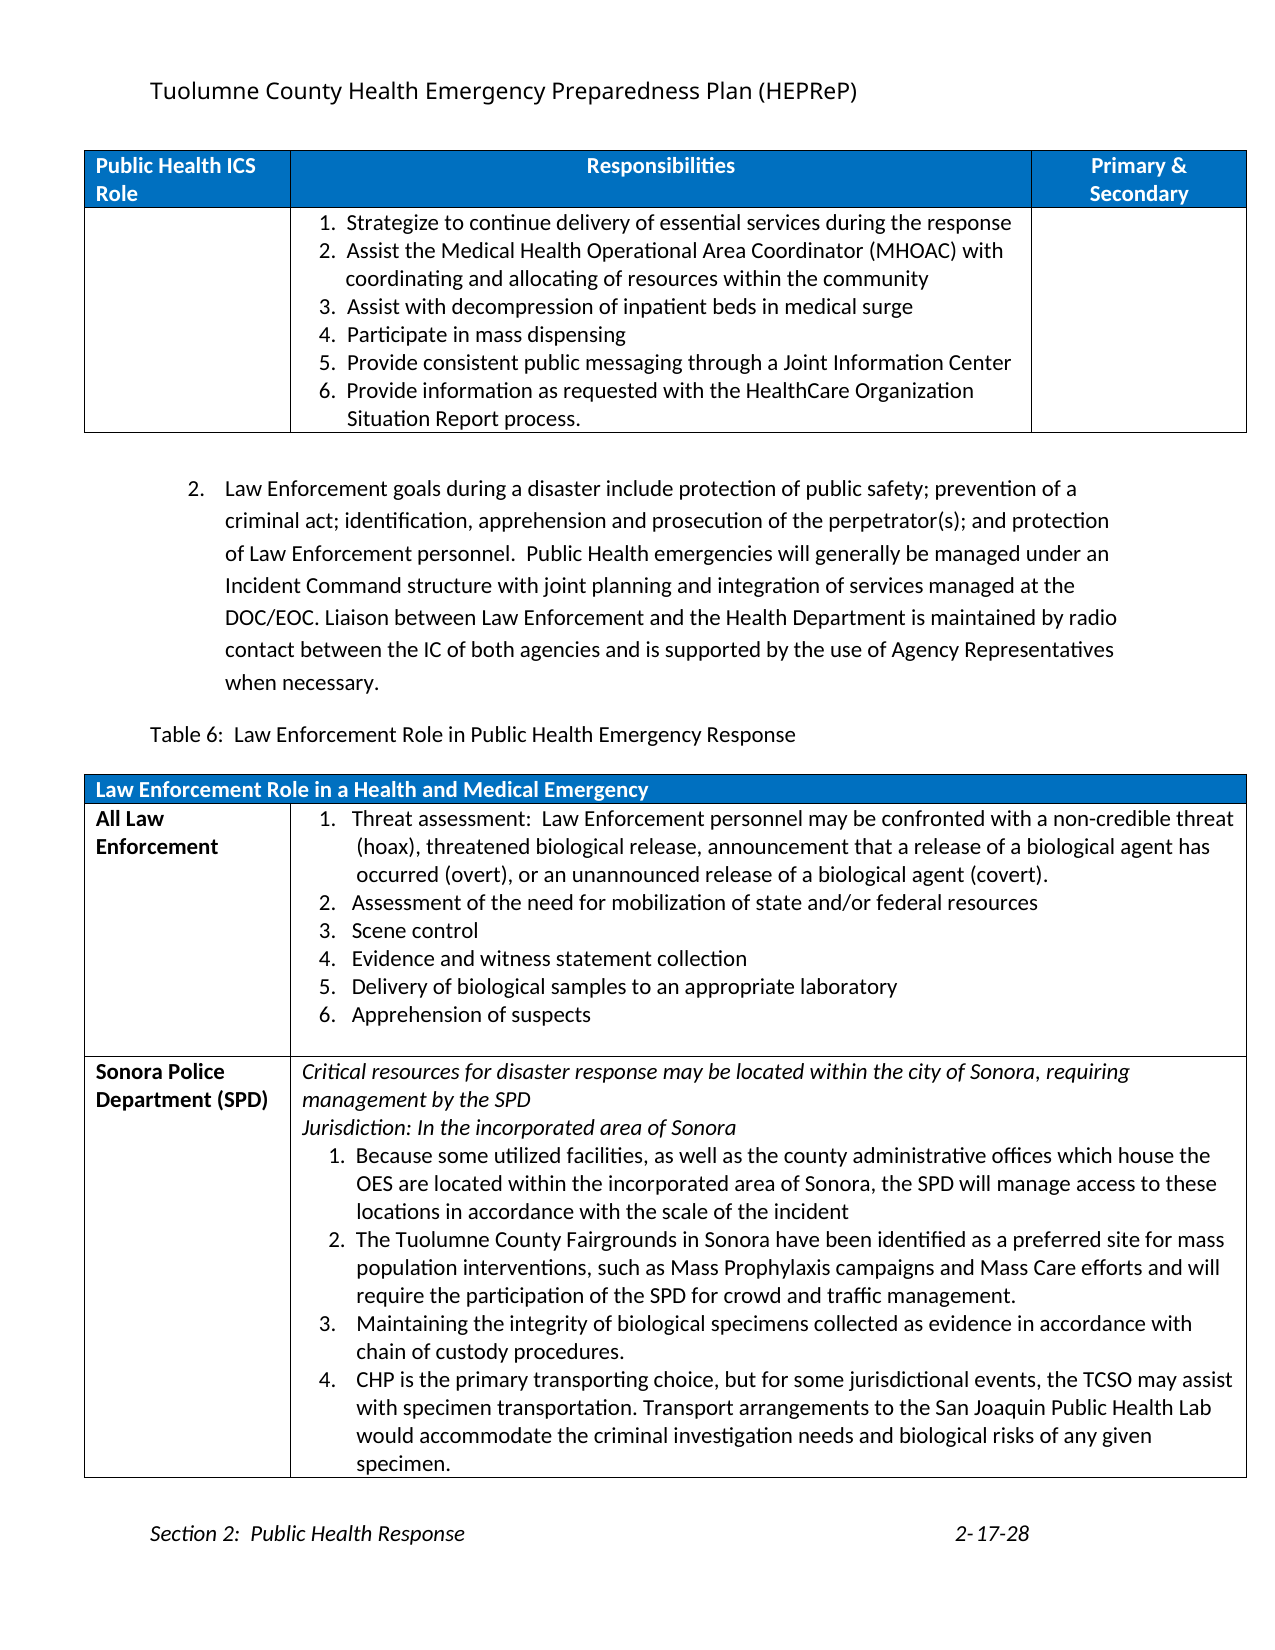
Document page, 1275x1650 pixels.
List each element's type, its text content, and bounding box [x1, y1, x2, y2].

table_cell Sonora Police Department (SPD) [85, 1057, 290, 1477]
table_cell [291, 208, 1031, 432]
table_header Primary & Secondary [1032, 151, 1246, 207]
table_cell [291, 1057, 1246, 1477]
text Table 6: Law Enforcement Role in Public Health Emergency Response [150, 721, 1125, 749]
table_header Responsibilities [291, 151, 1031, 207]
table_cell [85, 208, 290, 432]
table_cell All Law Enforcement [85, 804, 290, 1056]
list Law Enforcement goals during a disaster include protection of public safety; prevention of a criminal act; identification, apprehension and prosecution of the perpetrator(s); and protection of Law Enforcement personnel. Public Health emergencies will generally be managed under an Incident Command structure with joint planning and integration of services managed at the DOC/EOC. Liaison between Law Enforcement and the Health Department is maintained by radio contact between the IC of both agencies and is supported by the use of Agency Representatives when necessary. [187, 474, 1125, 696]
table_header Public Health ICS Role [85, 151, 290, 207]
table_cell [1032, 208, 1246, 432]
table_header Law Enforcement Role in a Health and Medical Emergency [85, 775, 1246, 803]
table_cell 1. Threat assessment: Law Enforcement personnel may be confronted with a non-credible threat (hoax), threatened biological release, announcement that a release of a biological agent has occurred (overt), or an unannounced release of a biological agent (covert). 2. Assessment of the need for mobilization of state and/or federal resources 3. Scene control 4. Evidence and witness statement collection 5. Delivery of biological samples to an appropriate laboratory 6. Apprehension of suspects [291, 804, 1246, 1056]
